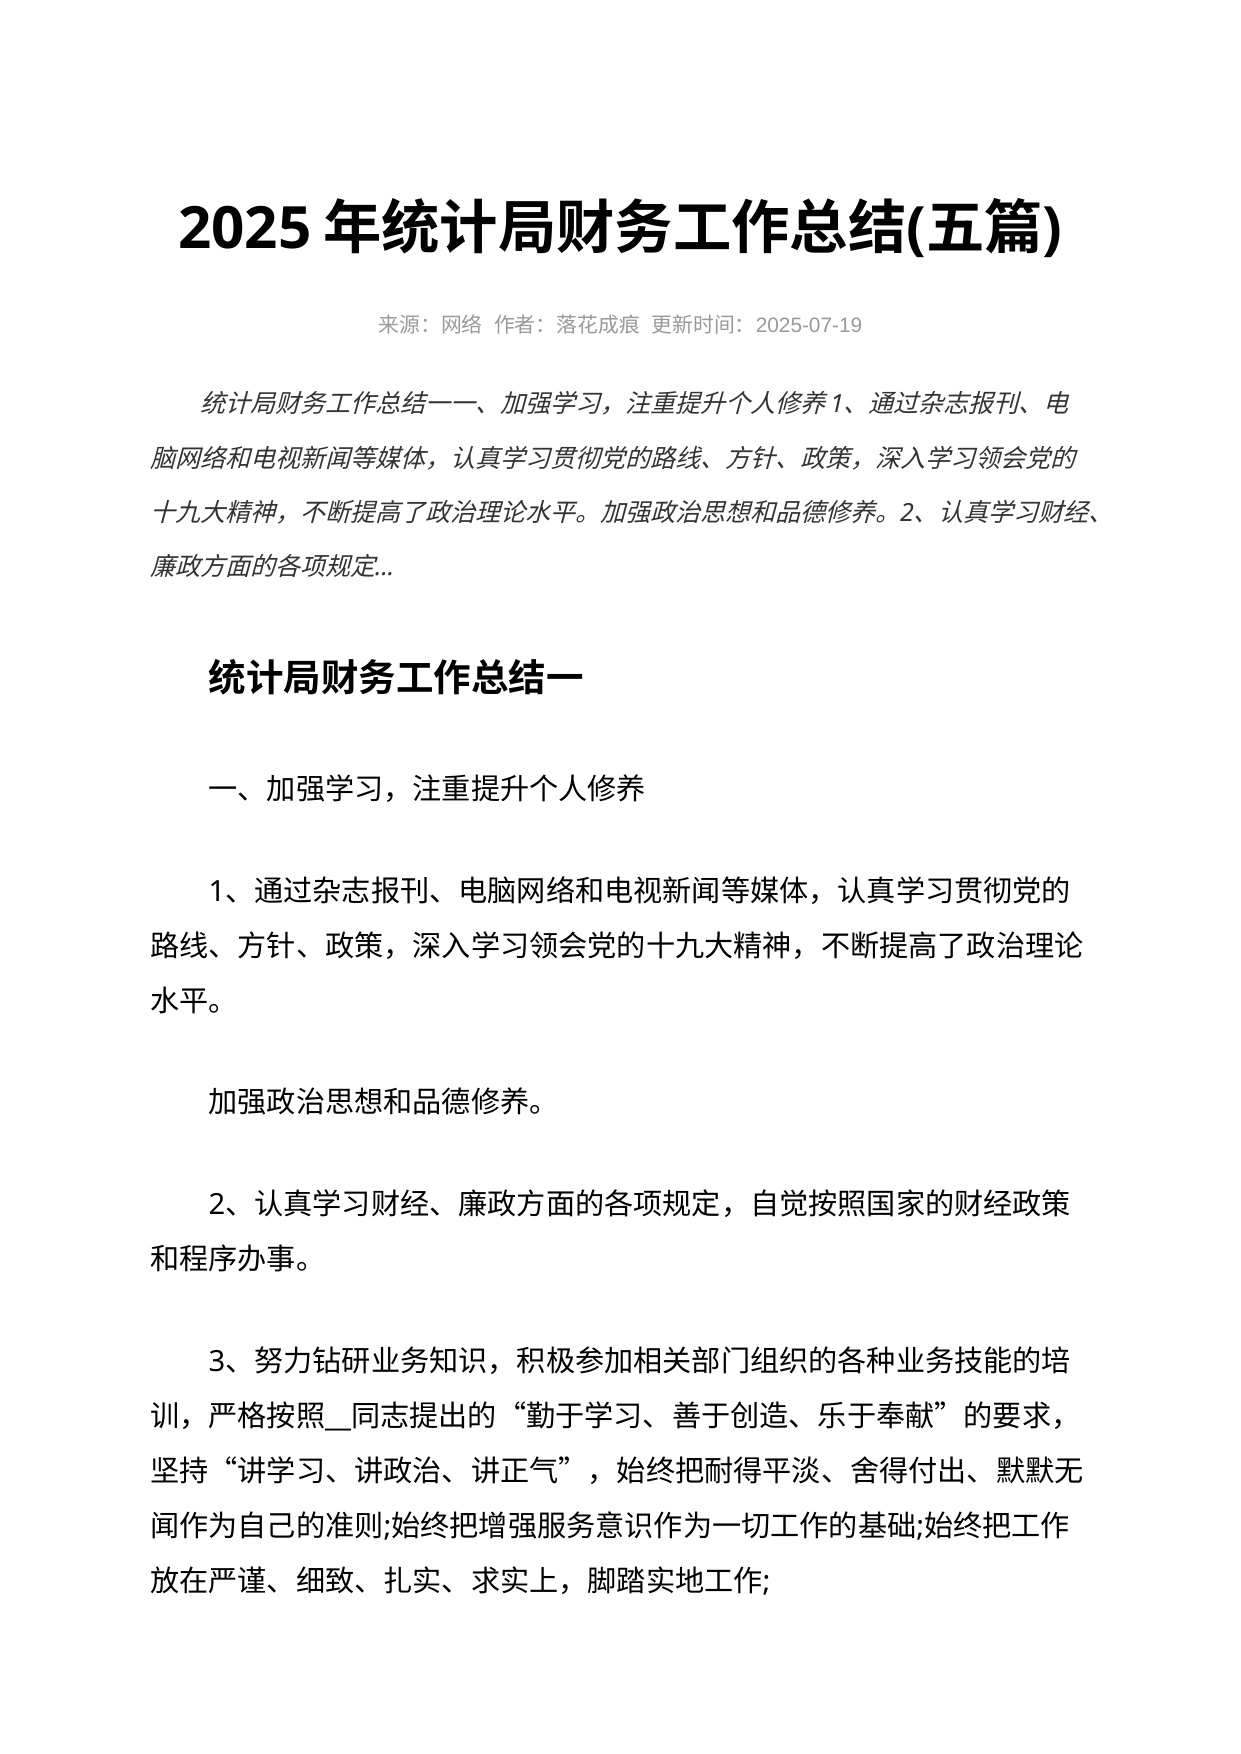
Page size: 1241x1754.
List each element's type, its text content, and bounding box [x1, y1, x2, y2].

text 统计局财务工作总结一 [150, 648, 1090, 702]
text 1、通过杂志报刊、电脑网络和电视新闻等媒体，认真学习贯彻党的路线、方针、政策，深入学习领会党的十九大精神，不断提高了政治理论水平。 [150, 867, 1090, 1019]
text 来源：网络 作者：落花成痕 更新时间：2025-07-19 [150, 313, 1090, 337]
text 3、努力钻研业务知识，积极参加相关部门组织的各种业务技能的培训，严格按照__同志提出的“勤于学习、善于创造、乐于奉献”的要求，坚持“讲学习、讲政治、讲正气”，始终把耐得平淡、舍得付出、默默无闻作为自己的准则;始终把增强服务意识作为一切工作的基础;始终把工作放在严谨、细致、扎实、求实上，脚踏实地工作; [150, 1337, 1090, 1600]
subtitle 2025年统计局财务工作总结(五篇) [150, 181, 1090, 266]
text 加强政治思想和品德修养。 [150, 1079, 1090, 1121]
text 一、加强学习，注重提升个人修养 [150, 766, 1090, 808]
text 统计局财务工作总结一一、加强学习，注重提升个人修养1、通过杂志报刊、电脑网络和电视新闻等媒体，认真学习贯彻党的路线、方针、政策，深入学习领会党的十九大精神，不断提高了政治理论水平。加强政治思想和品德修养。2、认真学习财经、廉政方面的各项规定... [150, 384, 1090, 583]
text 2、认真学习财经、廉政方面的各项规定，自觉按照国家的财经政策和程序办事。 [150, 1181, 1090, 1278]
